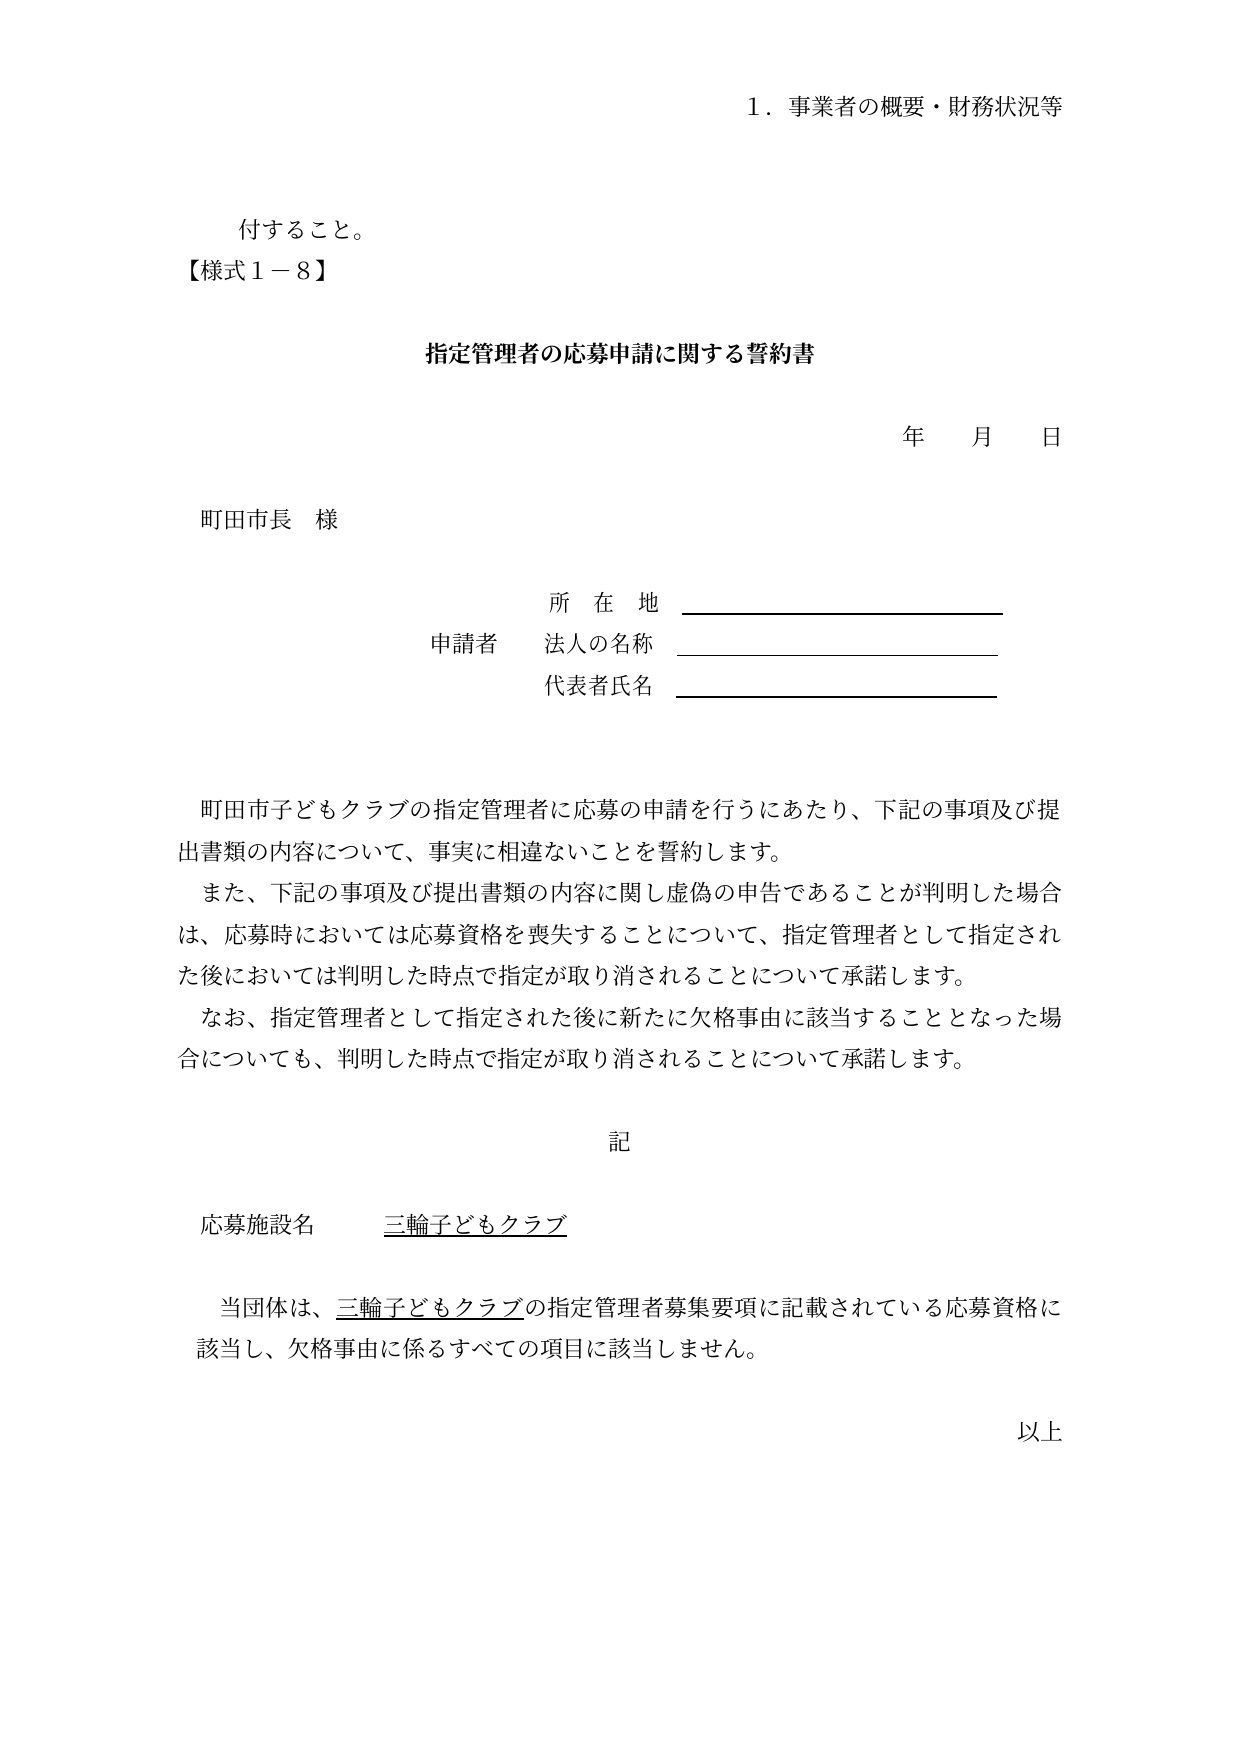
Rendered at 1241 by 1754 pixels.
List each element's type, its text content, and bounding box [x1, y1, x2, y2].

text また、下記の事項及び提出書類の内容に関し虚偽の申告であることが判明した場合は、応募時においては応募資格を喪失することについて、指定管理者として指定された後においては判明した時点で指定が取り消されることについて承諾します。 [177, 871, 1063, 995]
text 【様式１－８】 [177, 249, 1063, 291]
text 指定管理者の応募申請に関する誓約書 [177, 332, 1063, 373]
text 応募施設名 三輪子どもクラブ [177, 1203, 1063, 1244]
text 所 在 地 [549, 581, 1063, 622]
text 町田市子どもクラブの指定管理者に応募の申請を行うにあたり、下記の事項及び提出書類の内容について、事実に相違ないことを誓約します。 [177, 788, 1063, 871]
text 代表者氏名 [177, 664, 1063, 705]
text なお、指定管理者として指定された後に新たに欠格事由に該当することとなった場合についても、判明した時点で指定が取り消されることについて承諾します。 [177, 995, 1063, 1078]
text 町田市長 様 [177, 498, 1063, 539]
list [201, 208, 1063, 249]
text 申請者 法人の名称 [177, 622, 1063, 664]
text 以上 [177, 1410, 1063, 1451]
text 年 月 日 [177, 415, 1063, 456]
text 当団体は、三輪子どもクラブの指定管理者募集要項に記載されている応募資格に該当し、欠格事由に係るすべての項目に該当しません。 [196, 1286, 1063, 1368]
text 記 [177, 1120, 1063, 1161]
